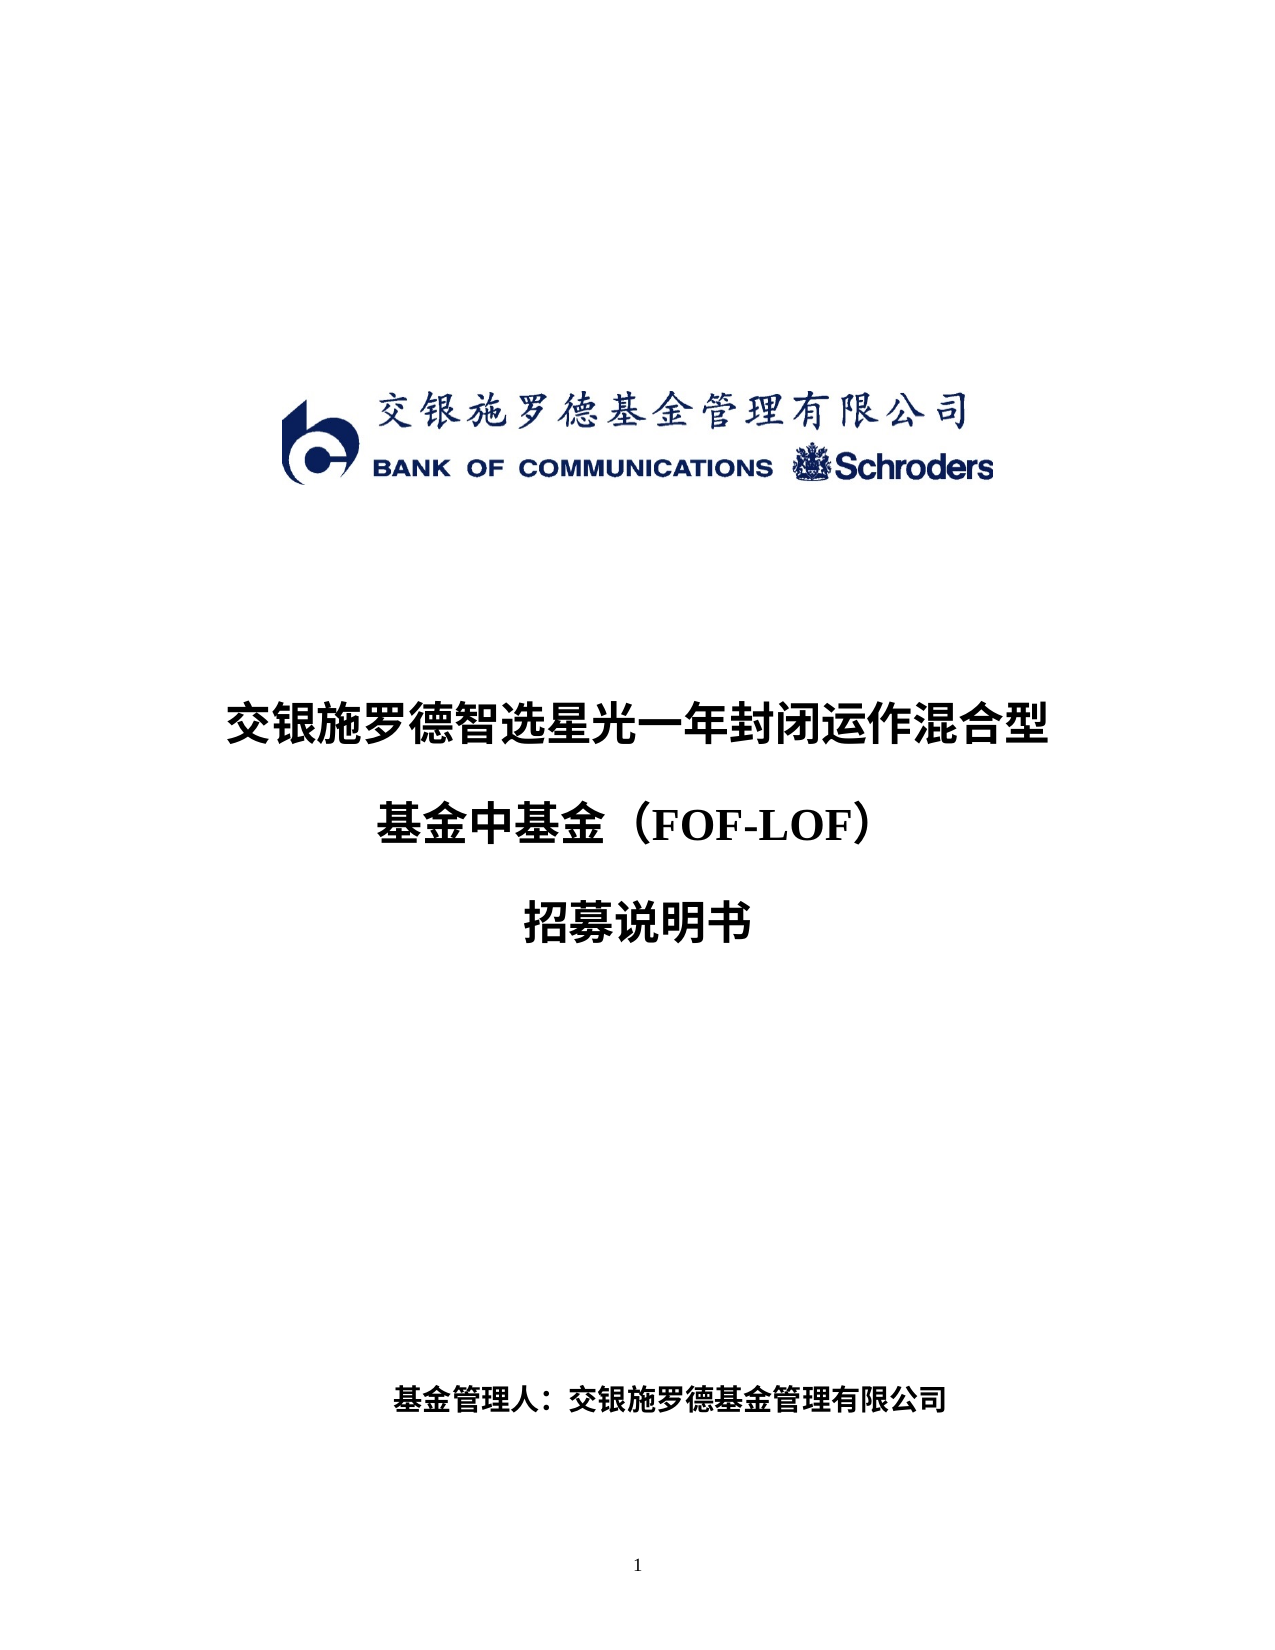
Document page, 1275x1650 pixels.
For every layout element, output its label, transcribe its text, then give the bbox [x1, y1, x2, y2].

text 招募说明书 [187, 886, 1087, 953]
text 基金中基金（FOF-LOF） [187, 787, 1087, 853]
text 交银施罗德智选星光一年封闭运作混合型 [187, 687, 1087, 754]
picture [282, 391, 993, 485]
text 基金管理人：交银施罗德基金管理有限公司 [393, 1368, 1087, 1427]
